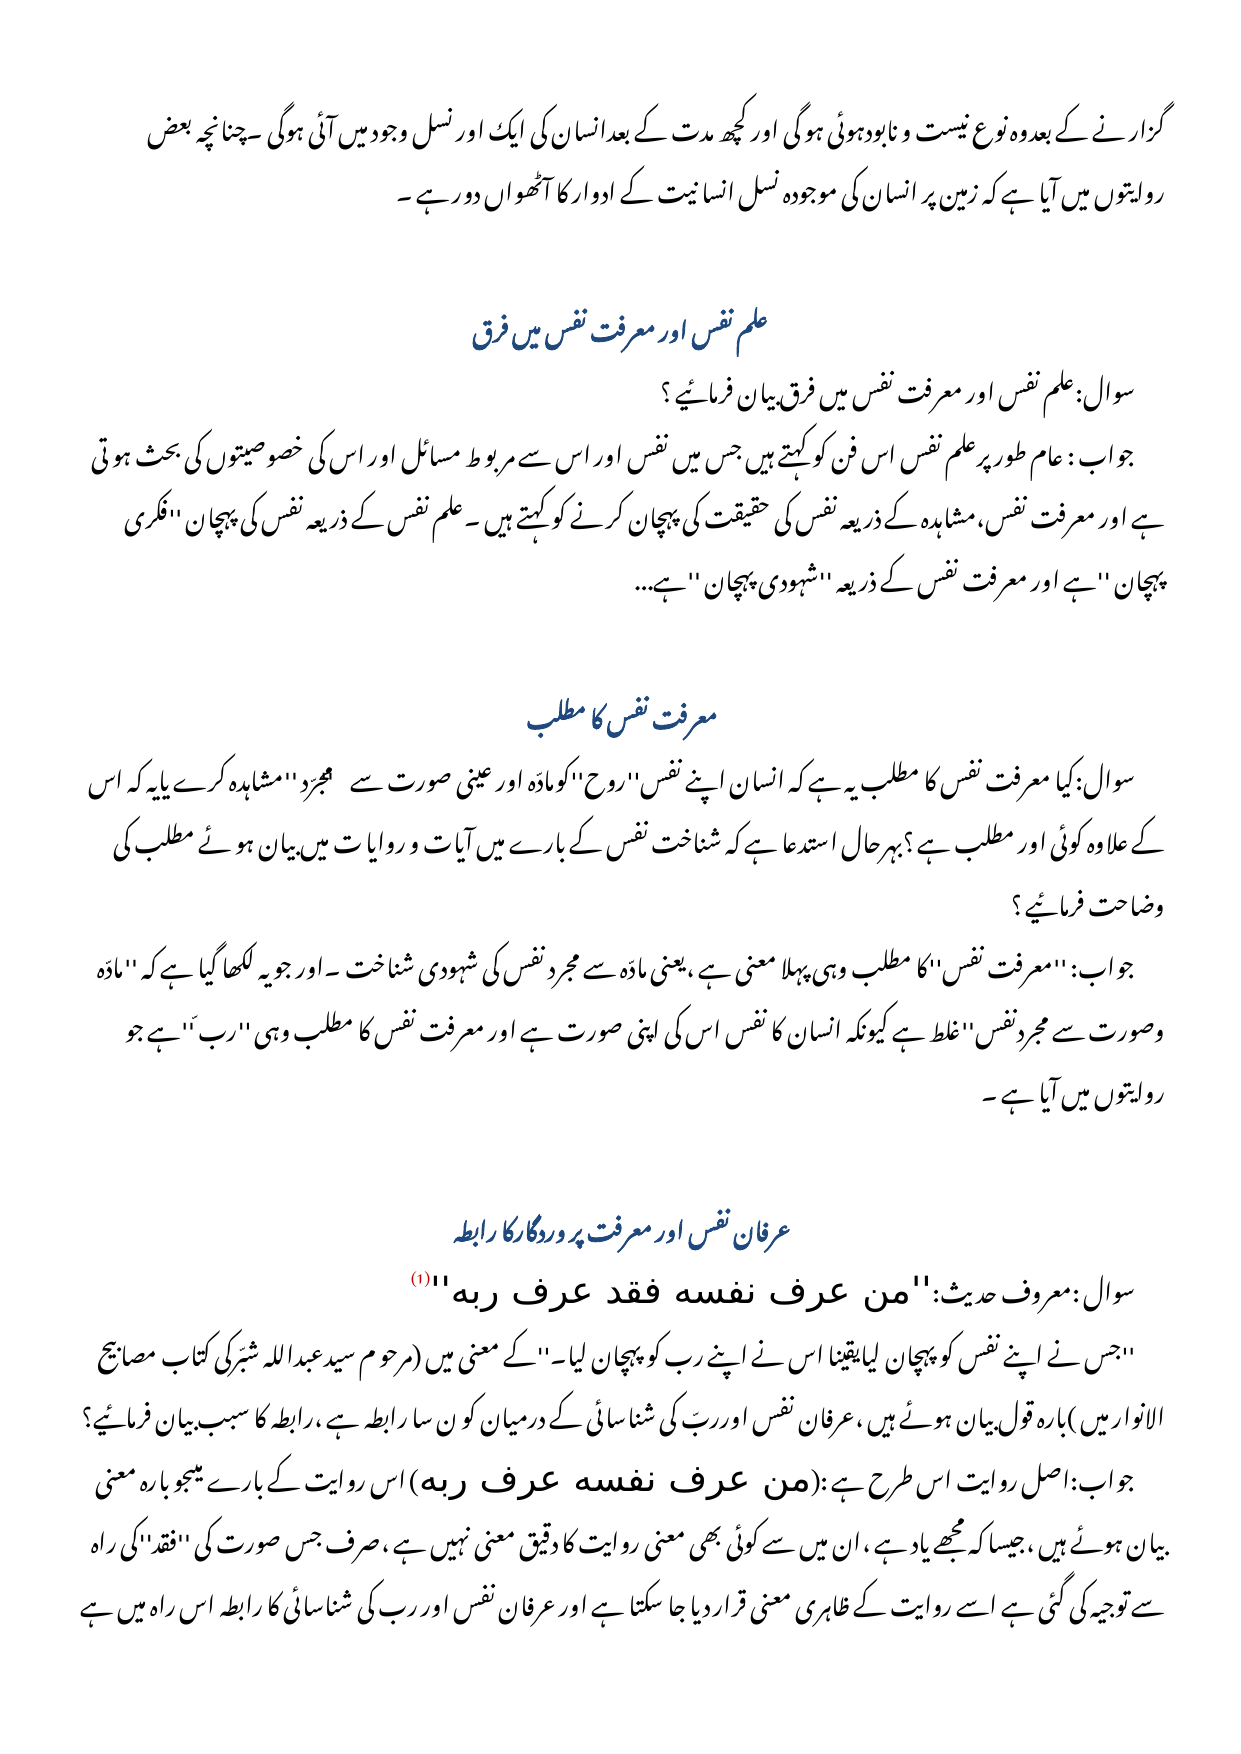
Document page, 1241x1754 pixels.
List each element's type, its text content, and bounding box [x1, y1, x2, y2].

subtitle عرفان نفس اور معرفت پر وردگارکا رابطہ [75, 1194, 1165, 1256]
text جواب : عام طور پرعلم نفس اس فن کو کہتے ہیں جس میں نفس اور اس سے مر بو ط مسائل اور اس کی خصوصیتوں کی بحث ہو تی ہے اور معرفت نفس،مشاہدہ کے ذریعہ نفس کی حقیقت کی پہچان کر نے کو کہتے ہیں ۔علم نفس کے ذریعہ نفس کی پہچان ''فکری پہچان ''ہے اور معرفت نفس کے ذریعہ ''شہودی پہچان ''ہے... [75, 419, 1165, 606]
text ''جس نے اپنے نفس کو پہچان لیایقینا اس نے اپنے رب کو پہچان لیا۔''کے معنی میں (مرحو م سیدعبداللہ شبّرکی کتاب مصابیح الانوار میں )بارہ قول بیان ہوئے ہیں ،عرفان نفس اورربّ کی شناسائی کے درمیان کو ن سا رابطہ ہے ،رابطہ کا سبب بیان فرمائیے؟ [75, 1319, 1165, 1444]
text سوال:علم نفس اور معرفت نفس میں فرق بیان فرمائیے ؟ [75, 356, 1165, 419]
subtitle معرفت نفس کا مطلب [75, 681, 1165, 744]
text سوال:کیا معرفت نفس کا مطلب یہ ہے کہ انسان اپنے نفس''روح''کومادّہ اور عینی صورت سے ''مجرّد ''مشاہدہ کرے یایہ کہ اس کے علاوہ کوئی اور مطلب ہے ؟بہرحال استدعا ہے کہ شناخت نفس کے بارے میں آیات و روایا ت میں بیان ہو ئے مطلب کی وضاحت فرمائیے ؟ [75, 744, 1165, 931]
text جواب: ''معرفت نفس''کا مطلب وہی پہلا معنی ہے ،یعنی مادّہ سے مجرد نفس کی شہودی شناخت ۔اور جو یہ لکھا گیا ہے کہ ''مادّہ وصورت سے مجردنفس''غلط ہے کیونکہ انسان کا نفس اس کی اپنی صورت ہے اور معرفت نفس کا مطلب وہی ''رب ّ''ہے جو روایتوں میں آیا ہے ۔ [75, 931, 1165, 1119]
subtitle علم نفس اور معرفت نفس میں فرق [75, 294, 1165, 356]
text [75, 1444, 1165, 1631]
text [75, 94, 1165, 219]
text سوال :معروف حدیث:''من عرف نفسه فقد عرف ربه''(1) [75, 1256, 1165, 1319]
